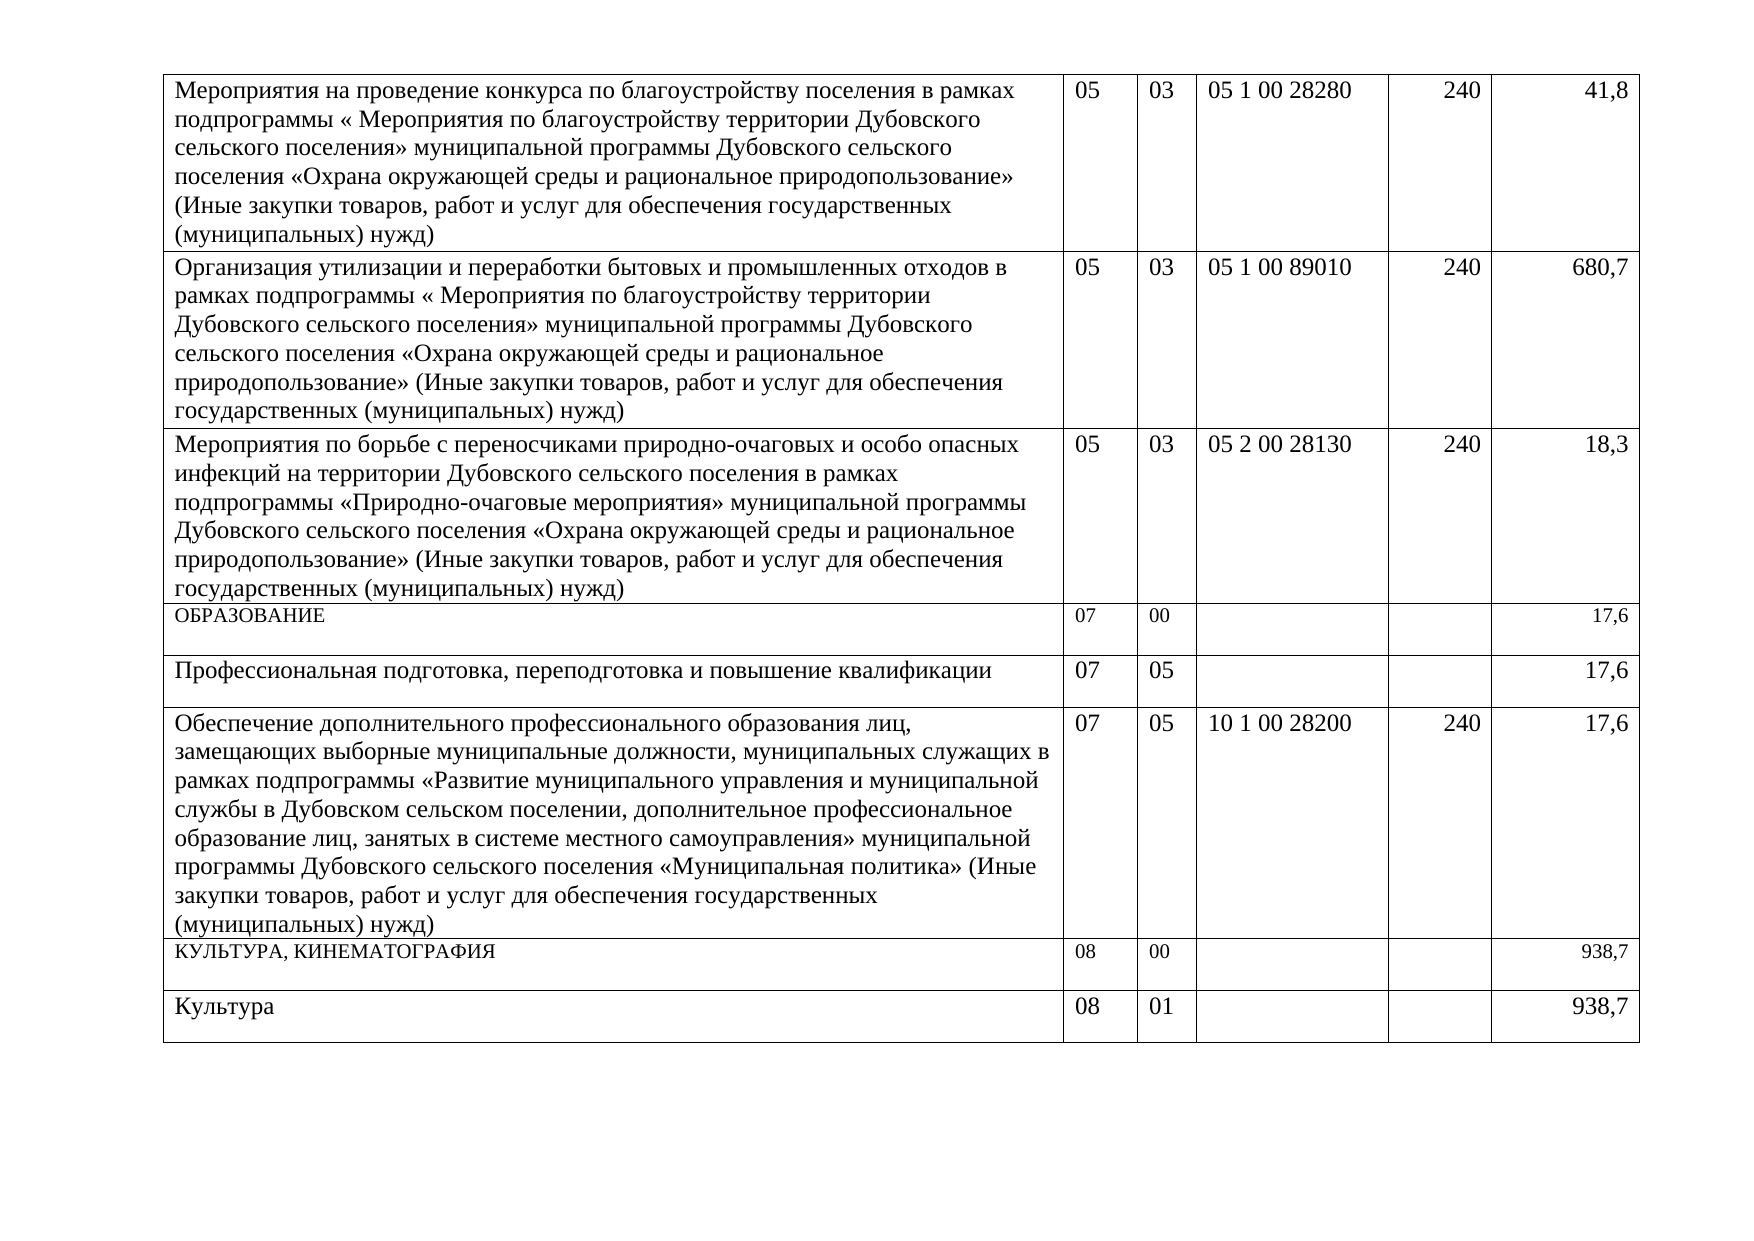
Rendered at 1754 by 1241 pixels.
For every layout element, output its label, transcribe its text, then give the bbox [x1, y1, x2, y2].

table_cell 08 [1064, 991, 1137, 1042]
table_cell 240 [1389, 429, 1491, 602]
table_cell 00 [1138, 939, 1196, 990]
table_cell 17,6 [1492, 708, 1639, 938]
table_cell 240 [1389, 75, 1491, 251]
table_cell 10 1 00 28200 [1197, 708, 1388, 938]
table_cell 17,6 [1492, 656, 1639, 707]
table_cell 03 [1138, 429, 1196, 602]
table_cell 938,7 [1492, 939, 1639, 990]
table_cell 08 [1064, 939, 1137, 990]
table_cell Обеспечение дополнительного профессионального образования лиц, замещающих выборные муниципальные должности, муниципальных служащих в рамках подпрограммы «Развитие муниципального управления и муниципальной службы в Дубовском сельском поселении, дополнительное профессиональное образование лиц, занятых в системе местного самоуправления» муниципальной программы Дубовского сельского поселения «Муниципальная политика» (Иные закупки товаров, работ и услуг для обеспечения государственных (муниципальных) нужд) [164, 708, 1063, 938]
table_cell 05 2 00 28130 [1197, 429, 1388, 602]
table_cell Организация утилизации и переработки бытовых и промышленных отходов в рамках подпрограммы « Мероприятия по благоустройству территории Дубовского сельского поселения» муниципальной программы Дубовского сельского поселения «Охрана окружающей среды и рациональное природопользование» (Иные закупки товаров, работ и услуг для обеспечения государственных (муниципальных) нужд) [164, 252, 1063, 428]
table_cell 05 [1064, 429, 1137, 602]
table_cell 41,8 [1492, 75, 1639, 251]
table_cell 07 [1064, 708, 1137, 938]
table_cell КУЛЬТУРА, КИНЕМАТОГРАФИЯ [164, 939, 1063, 990]
table_cell 05 1 00 89010 [1197, 252, 1388, 428]
table_cell [1197, 939, 1388, 990]
table_cell 05 [1138, 656, 1196, 707]
table_cell 680,7 [1492, 252, 1639, 428]
table_cell 00 [1138, 604, 1196, 654]
table_cell [1197, 656, 1388, 707]
table_cell Культура [164, 991, 1063, 1042]
table_cell [1389, 991, 1491, 1042]
table_cell [1389, 656, 1491, 707]
table_cell 03 [1138, 252, 1196, 428]
table_cell [1389, 604, 1491, 654]
table_cell [1389, 939, 1491, 990]
table_cell 18,3 [1492, 429, 1639, 602]
table_cell 05 [1138, 708, 1196, 938]
table_cell 01 [1138, 991, 1196, 1042]
table_cell 07 [1064, 656, 1137, 707]
table_cell 05 [1064, 252, 1137, 428]
table_cell [1197, 604, 1388, 654]
table_cell Профессиональная подготовка, переподготовка и повышение квалификации [164, 656, 1063, 707]
table_cell 938,7 [1492, 991, 1639, 1042]
table_cell Мероприятия на проведение конкурса по благоустройству поселения в рамках подпрограммы « Мероприятия по благоустройству территории Дубовского сельского поселения» муниципальной программы Дубовского сельского поселения «Охрана окружающей среды и рациональное природопользование» (Иные закупки товаров, работ и услуг для обеспечения государственных (муниципальных) нужд) [164, 75, 1063, 251]
table_cell 07 [1064, 604, 1137, 654]
table_cell 240 [1389, 708, 1491, 938]
table_cell 05 1 00 28280 [1197, 75, 1388, 251]
table_cell Мероприятия по борьбе с переносчиками природно-очаговых и особо опасных инфекций на территории Дубовского сельского поселения в рамках подпрограммы «Природно-очаговые мероприятия» муниципальной программы Дубовского сельского поселения «Охрана окружающей среды и рациональное природопользование» (Иные закупки товаров, работ и услуг для обеспечения государственных (муниципальных) нужд) [164, 429, 1063, 602]
table_cell 17,6 [1492, 604, 1639, 654]
table_cell ОБРАЗОВАНИЕ [164, 604, 1063, 654]
table_cell 240 [1389, 252, 1491, 428]
table_cell [1197, 991, 1388, 1042]
table_cell 05 [1064, 75, 1137, 251]
table_cell 03 [1138, 75, 1196, 251]
